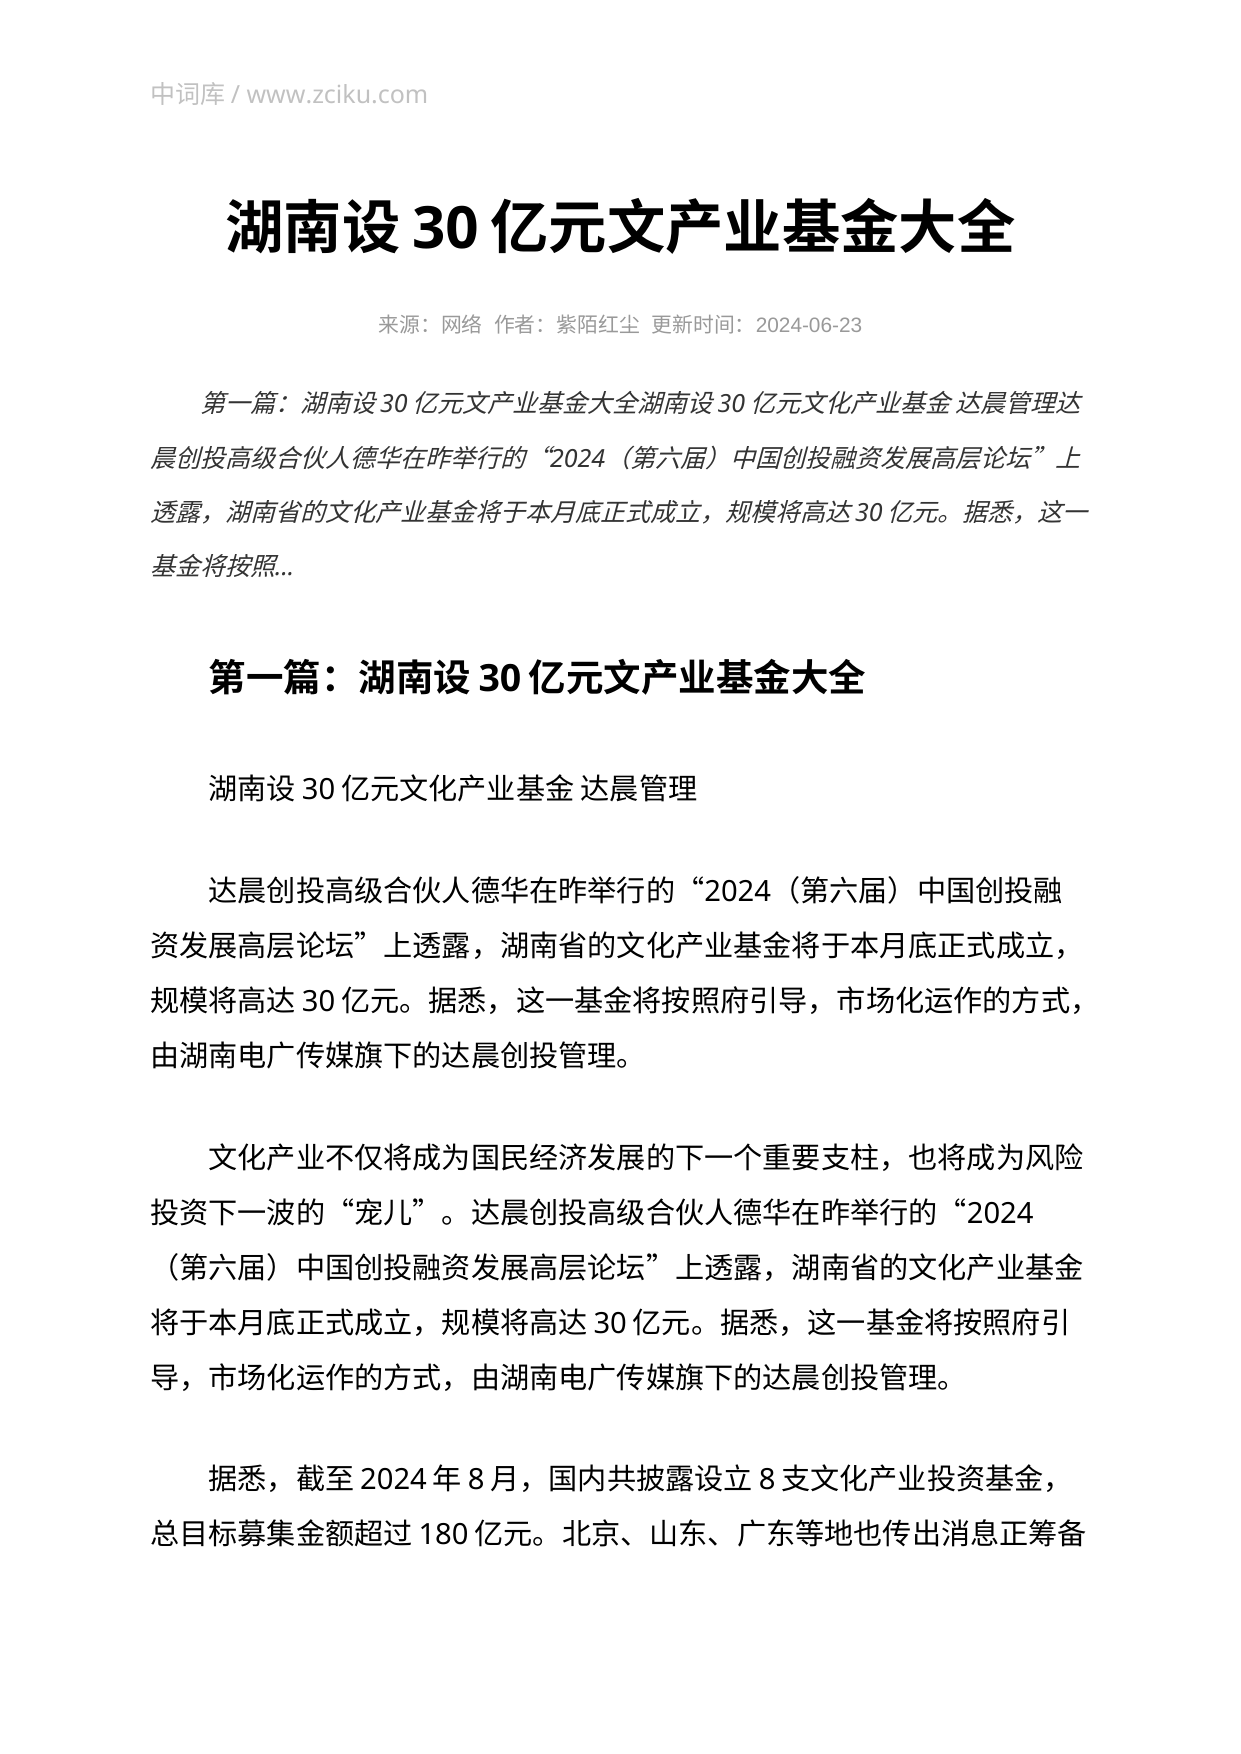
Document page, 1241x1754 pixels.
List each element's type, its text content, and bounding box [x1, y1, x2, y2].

subtitle 湖南设30亿元文产业基金大全 [150, 181, 1090, 266]
text 第一篇：湖南设30亿元文产业基金大全 [150, 648, 1090, 703]
text 湖南设30亿元文化产业基金 达晨管理 [150, 766, 1090, 808]
text 第一篇：湖南设30亿元文产业基金大全湖南设30亿元文化产业基金 达晨管理达晨创投高级合伙人德华在昨举行的“2024（第六届）中国创投融资发展高层论坛”上透露，湖南省的文化产业基金将于本月底正式成立，规模将高达30亿元。据悉，这一基金将按照... [150, 384, 1090, 583]
text 文化产业不仅将成为国民经济发展的下一个重要支柱，也将成为风险投资下一波的“宠儿”。达晨创投高级合伙人德华在昨举行的“2024（第六届）中国创投融资发展高层论坛”上透露，湖南省的文化产业基金将于本月底正式成立，规模将高达30亿元。据悉，这一基金将按照府引导，市场化运作的方式，由湖南电广传媒旗下的达晨创投管理。 [150, 1134, 1090, 1396]
text 达晨创投高级合伙人德华在昨举行的“2024（第六届）中国创投融资发展高层论坛”上透露，湖南省的文化产业基金将于本月底正式成立，规模将高达30亿元。据悉，这一基金将按照府引导，市场化运作的方式，由湖南电广传媒旗下的达晨创投管理。 [150, 868, 1090, 1075]
text 来源：网络 作者：紫陌红尘 更新时间：2024-06-23 [150, 313, 1090, 337]
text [150, 1456, 1090, 1553]
